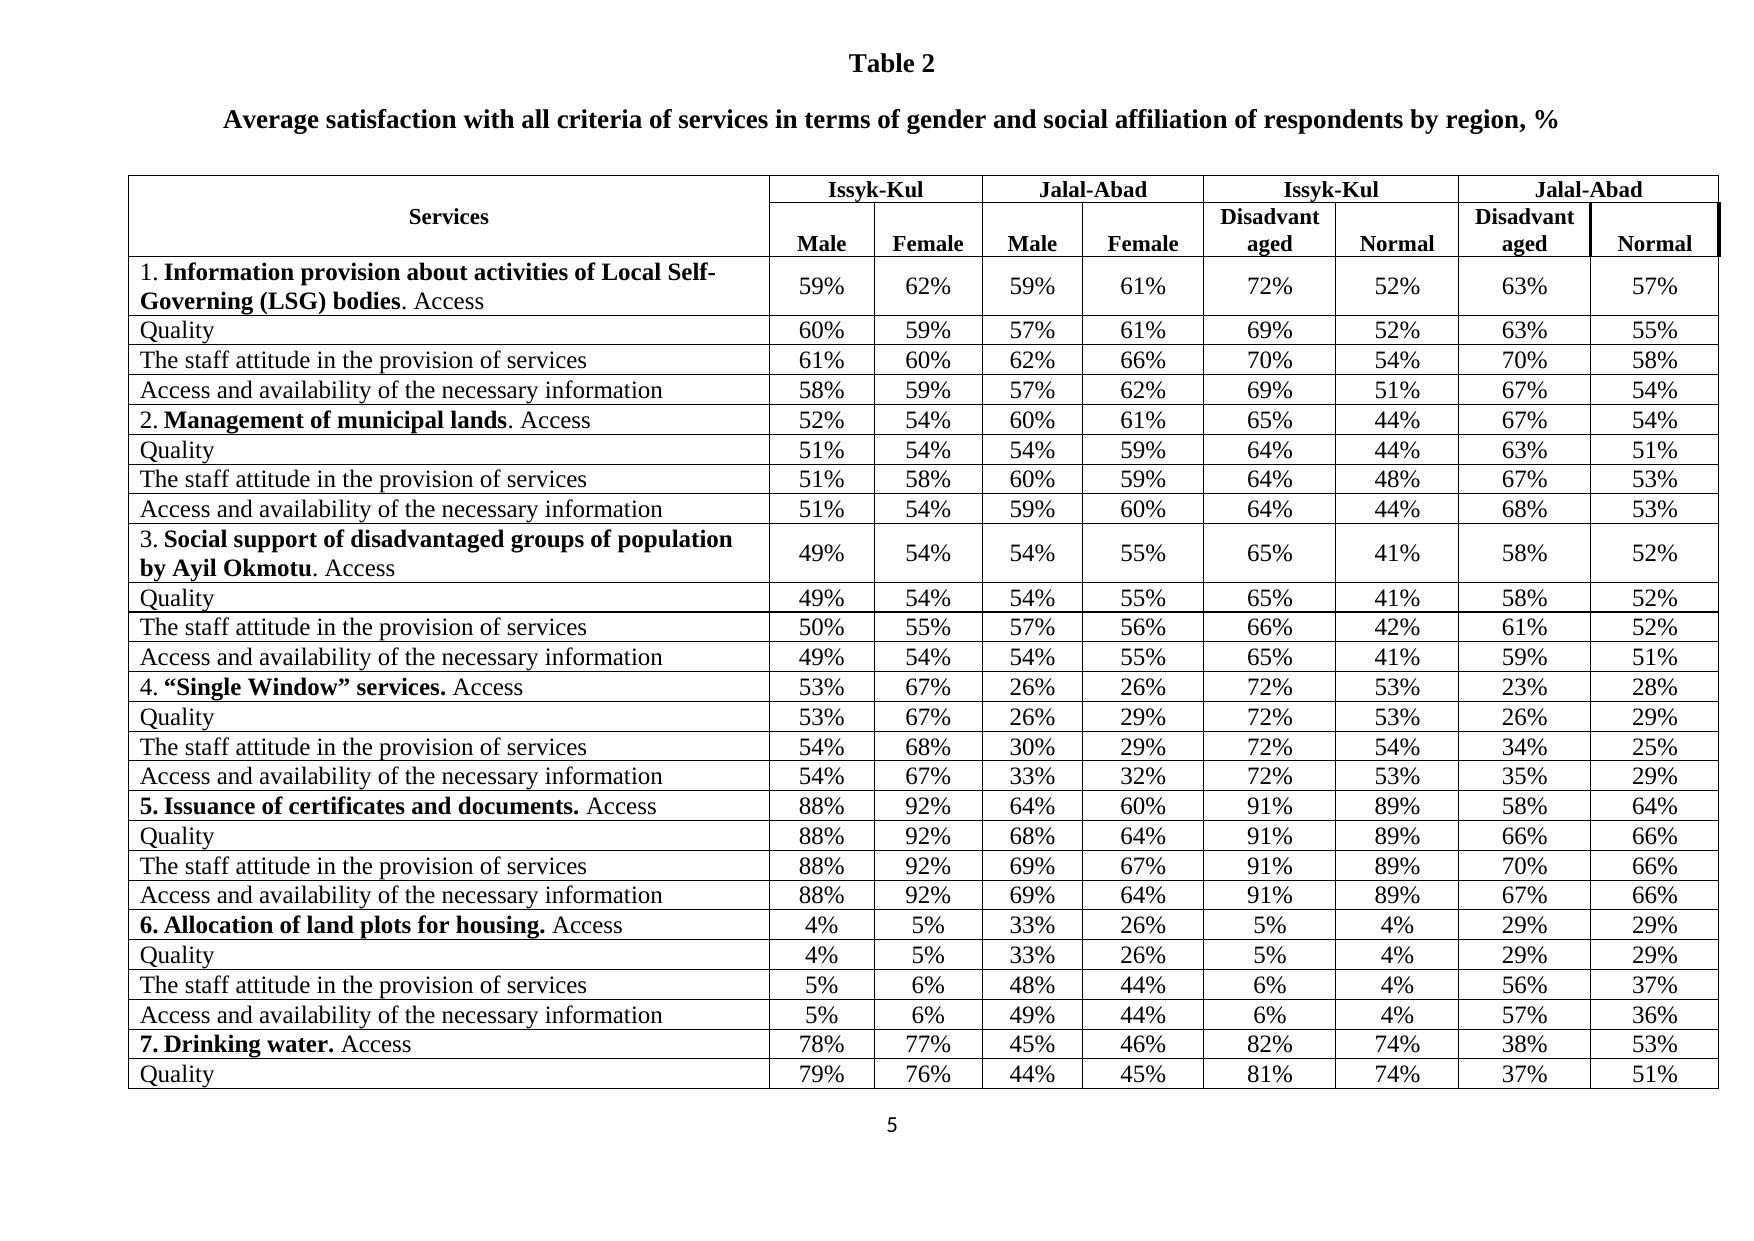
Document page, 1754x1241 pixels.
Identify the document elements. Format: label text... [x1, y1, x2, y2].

table_cell 76% [875, 1059, 982, 1088]
table_cell 5% [1204, 940, 1335, 969]
table_cell 6% [1204, 1000, 1335, 1028]
table_cell 74% [1336, 1059, 1458, 1088]
table_cell 61% [1083, 405, 1203, 434]
table_cell 3. Social support of disadvantaged groups of population by Ayil Okmotu. Access [129, 524, 769, 582]
table_cell 26% [983, 702, 1082, 731]
table_cell 23% [1459, 672, 1590, 701]
table_cell 51% [1591, 435, 1718, 463]
table_cell 26% [1083, 672, 1203, 701]
table_cell 68% [875, 732, 982, 760]
table_cell 72% [1204, 257, 1335, 314]
table_cell 4% [1336, 940, 1458, 969]
table_cell 5% [875, 910, 982, 939]
table_cell 26% [1083, 910, 1203, 939]
table_cell 5. Issuance of certificates and documents. Access [129, 791, 769, 820]
table_cell 54% [983, 435, 1082, 463]
table_cell 53% [770, 672, 874, 701]
table_cell 64% [1591, 791, 1718, 820]
table_cell 60% [770, 316, 874, 344]
table_cell The staff attitude in the provision of services [129, 465, 769, 493]
table_cell 52% [770, 405, 874, 434]
table_cell The staff attitude in the provision of services [129, 732, 769, 760]
table_cell 29% [1459, 940, 1590, 969]
table_cell 61% [770, 345, 874, 374]
table_cell 59% [875, 375, 982, 404]
table_cell 29% [1591, 702, 1718, 731]
table_cell 35% [1459, 761, 1590, 790]
table_cell The staff attitude in the provision of services [129, 851, 769, 879]
table_cell 64% [983, 791, 1082, 820]
table_cell 67% [1083, 851, 1203, 879]
table_cell 92% [875, 881, 982, 909]
table_cell 5% [770, 1000, 874, 1028]
table_cell 52% [1591, 583, 1718, 611]
table_cell 64% [1204, 494, 1335, 523]
table_cell 49% [770, 642, 874, 671]
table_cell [129, 1000, 769, 1028]
table_cell 92% [875, 791, 982, 820]
table_cell 45% [1083, 1059, 1203, 1088]
table_cell 49% [770, 524, 874, 582]
table_cell 26% [1459, 702, 1590, 731]
table_cell The staff attitude in the provision of services [129, 613, 769, 641]
table_cell 33% [983, 940, 1082, 969]
table_cell 4% [1336, 970, 1458, 999]
table_cell 58% [1459, 791, 1590, 820]
table_cell 91% [1204, 821, 1335, 850]
table_cell 26% [983, 672, 1082, 701]
table_cell 48% [1336, 465, 1458, 493]
table_cell 91% [1204, 791, 1335, 820]
table_cell 54% [770, 761, 874, 790]
table_cell 50% [770, 613, 874, 641]
table_cell Quality [129, 1059, 769, 1088]
table_cell 5% [875, 940, 982, 969]
table_cell 51% [1591, 1059, 1718, 1088]
table_cell 78% [770, 1030, 874, 1058]
table_cell 89% [1336, 791, 1458, 820]
table_cell 60% [983, 405, 1082, 434]
table_cell 54% [1336, 732, 1458, 760]
table_cell Access and availability of the necessary information [129, 375, 769, 404]
table_header Issyk-Kul [770, 176, 982, 202]
table_cell 44% [1336, 494, 1458, 523]
table_cell 66% [1083, 345, 1203, 374]
table_cell 33% [983, 761, 1082, 790]
table_cell 53% [1591, 1030, 1718, 1058]
table_cell 61% [1459, 613, 1590, 641]
table_cell 49% [770, 583, 874, 611]
table_cell 51% [770, 494, 874, 523]
table_cell 53% [1591, 494, 1718, 523]
table_cell 54% [875, 435, 982, 463]
table_cell Female [1083, 203, 1203, 256]
table_cell 37% [1591, 970, 1718, 999]
table_cell 44% [983, 1059, 1082, 1088]
table_cell 51% [770, 435, 874, 463]
table_cell 29% [1459, 910, 1590, 939]
table_cell 89% [1336, 881, 1458, 909]
table_cell 41% [1336, 583, 1458, 611]
table_cell 70% [1459, 851, 1590, 879]
table_cell 46% [1083, 1030, 1203, 1058]
table_cell 65% [1204, 524, 1335, 582]
table_cell 81% [1204, 1059, 1335, 1088]
table_cell 55% [1083, 642, 1203, 671]
table_cell 59% [983, 257, 1082, 314]
table_cell 4% [770, 940, 874, 969]
table_cell 59% [1083, 465, 1203, 493]
table_cell 66% [1591, 821, 1718, 850]
table_cell 64% [1204, 435, 1335, 463]
table_cell 64% [1083, 821, 1203, 850]
table_cell 54% [1336, 345, 1458, 374]
table_cell 29% [1083, 732, 1203, 760]
table_cell 55% [1083, 524, 1203, 582]
table_cell 63% [1459, 435, 1590, 463]
table_cell Male [770, 203, 874, 256]
table_cell Quality [129, 940, 769, 969]
table_cell 68% [983, 821, 1082, 850]
table_cell Disadvantaged [1204, 203, 1335, 256]
table_cell 41% [1336, 642, 1458, 671]
table_cell 59% [1459, 642, 1590, 671]
table_cell 54% [983, 524, 1082, 582]
table_cell 69% [983, 851, 1082, 879]
table_cell 63% [1459, 316, 1590, 344]
table_cell 58% [1459, 524, 1590, 582]
table_cell 48% [983, 970, 1082, 999]
table_cell 58% [1591, 345, 1718, 374]
table_cell 51% [770, 465, 874, 493]
table_cell 53% [1336, 702, 1458, 731]
table_cell Quality [129, 435, 769, 463]
table_cell Disadvantaged [1459, 203, 1589, 256]
table_cell 58% [875, 465, 982, 493]
table_cell 5% [1204, 910, 1335, 939]
table_cell 6% [875, 1000, 982, 1028]
table_cell 54% [983, 642, 1082, 671]
table_cell 60% [983, 465, 1082, 493]
table_cell 6% [875, 970, 982, 999]
table_cell 1. Information provision about activities of Local Self-Governing (LSG) bodies. Access [129, 257, 769, 314]
table_cell 57% [983, 375, 1082, 404]
table_cell 64% [1083, 881, 1203, 909]
table_cell Normal [1336, 203, 1458, 256]
table_cell 69% [983, 881, 1082, 909]
table_cell 58% [1459, 583, 1590, 611]
table_cell 88% [770, 821, 874, 850]
table_cell 57% [983, 613, 1082, 641]
table_cell 57% [1591, 257, 1718, 314]
table_cell 42% [1336, 613, 1458, 641]
table_cell 51% [1591, 642, 1718, 671]
table_cell 74% [1336, 1030, 1458, 1058]
table_cell 72% [1204, 702, 1335, 731]
table_cell 4% [1336, 1000, 1458, 1028]
table_cell 70% [1204, 345, 1335, 374]
table_cell 29% [1083, 702, 1203, 731]
table_cell 59% [875, 316, 982, 344]
table_cell 59% [770, 257, 874, 314]
table_cell 29% [1591, 761, 1718, 790]
table_cell 25% [1591, 732, 1718, 760]
table_cell Normal [1592, 203, 1717, 256]
table_cell 4% [1336, 910, 1458, 939]
table_cell Quality [129, 583, 769, 611]
table_cell 69% [1204, 375, 1335, 404]
table_cell 89% [1336, 821, 1458, 850]
table_cell 44% [1336, 435, 1458, 463]
table_cell 72% [1204, 672, 1335, 701]
table_cell 62% [1083, 375, 1203, 404]
table_cell Quality [129, 821, 769, 850]
table_cell 54% [1591, 375, 1718, 404]
table_cell 32% [1083, 761, 1203, 790]
table_cell 2. Management of municipal lands. Access [129, 405, 769, 434]
table_cell 58% [770, 375, 874, 404]
table_cell 67% [1459, 375, 1590, 404]
table_cell 5% [770, 970, 874, 999]
table_cell 67% [875, 761, 982, 790]
table_cell 77% [875, 1030, 982, 1058]
text Average satisfaction with all criteria of services in terms of gender and social affiliation of respondents by region, % [118, 103, 1665, 134]
table_cell 60% [1083, 494, 1203, 523]
table_cell 61% [1083, 257, 1203, 314]
table_cell 61% [1083, 316, 1203, 344]
table_cell 70% [1459, 345, 1590, 374]
table_cell 66% [1591, 851, 1718, 879]
table_cell 82% [1204, 1030, 1335, 1058]
table_cell 62% [875, 257, 982, 314]
table_header Services [129, 176, 769, 256]
table_cell 54% [875, 524, 982, 582]
table_cell 67% [875, 702, 982, 731]
table_cell Quality [129, 316, 769, 344]
table_cell 68% [1459, 494, 1590, 523]
table_cell 53% [1591, 465, 1718, 493]
table_cell 4. “Single Window” services. Access [129, 672, 769, 701]
table_cell 54% [875, 642, 982, 671]
table_header Issyk-Kul [1204, 176, 1458, 202]
table_cell 67% [1459, 465, 1590, 493]
table_cell 88% [770, 881, 874, 909]
table_cell 44% [1083, 1000, 1203, 1028]
table_cell Access and availability of the necessary information [129, 761, 769, 790]
table_cell 41% [1336, 524, 1458, 582]
table_cell 88% [770, 851, 874, 879]
table_cell The staff attitude in the provision of services [129, 970, 769, 999]
table_cell 60% [1083, 791, 1203, 820]
table_cell 49% [983, 1000, 1082, 1028]
table_cell 64% [1204, 465, 1335, 493]
table_cell 57% [1459, 1000, 1590, 1028]
table_cell 54% [875, 494, 982, 523]
table_cell 33% [983, 910, 1082, 939]
table_cell Access and availability of the necessary information [129, 642, 769, 671]
table_cell 29% [1591, 910, 1718, 939]
table_cell 66% [1204, 613, 1335, 641]
table_cell 69% [1204, 316, 1335, 344]
table_cell 52% [1336, 316, 1458, 344]
table_cell 53% [770, 702, 874, 731]
table_cell 67% [1459, 405, 1590, 434]
table_cell 60% [875, 345, 982, 374]
table_cell 51% [1336, 375, 1458, 404]
table_cell 59% [1083, 435, 1203, 463]
table_cell Access and availability of the necessary information [129, 494, 769, 523]
table_cell 54% [983, 583, 1082, 611]
table_cell 54% [875, 405, 982, 434]
table_cell The staff attitude in the provision of services [129, 345, 769, 374]
table_cell Male [983, 203, 1082, 256]
table_cell 7. Drinking water. Access [129, 1030, 769, 1058]
table_cell 79% [770, 1059, 874, 1088]
table_cell 92% [875, 821, 982, 850]
table_cell 57% [983, 316, 1082, 344]
table_cell Female [875, 203, 982, 256]
text Table 2 [118, 47, 1665, 78]
table_cell 67% [875, 672, 982, 701]
table_cell 38% [1459, 1030, 1590, 1058]
table_header Jalal-Abad [983, 176, 1203, 202]
table_cell 36% [1591, 1000, 1718, 1028]
table_cell 30% [983, 732, 1082, 760]
table_cell 54% [875, 583, 982, 611]
table_cell 56% [1459, 970, 1590, 999]
table_cell 65% [1204, 405, 1335, 434]
table_cell 44% [1336, 405, 1458, 434]
table_cell 26% [1083, 940, 1203, 969]
table_cell 55% [875, 613, 982, 641]
table_cell 28% [1591, 672, 1718, 701]
table_cell 65% [1204, 583, 1335, 611]
table_cell 59% [983, 494, 1082, 523]
table_cell 52% [1591, 613, 1718, 641]
table_cell 44% [1083, 970, 1203, 999]
table_cell 52% [1591, 524, 1718, 582]
table_cell 54% [1591, 405, 1718, 434]
table_cell 29% [1591, 940, 1718, 969]
table_cell 34% [1459, 732, 1590, 760]
table_cell 89% [1336, 851, 1458, 879]
table_cell 45% [983, 1030, 1082, 1058]
table_cell 55% [1591, 316, 1718, 344]
table_cell 91% [1204, 851, 1335, 879]
table_cell 55% [1083, 583, 1203, 611]
table_cell 54% [770, 732, 874, 760]
table_cell 72% [1204, 732, 1335, 760]
table_cell 72% [1204, 761, 1335, 790]
table_cell 53% [1336, 761, 1458, 790]
table_cell Quality [129, 702, 769, 731]
table_header Jalal-Abad [1459, 176, 1718, 202]
table_cell 63% [1459, 257, 1590, 314]
table_cell 66% [1459, 821, 1590, 850]
table_cell 4% [770, 910, 874, 939]
table_cell 65% [1204, 642, 1335, 671]
table_cell 6% [1204, 970, 1335, 999]
table_cell 37% [1459, 1059, 1590, 1088]
table_cell 88% [770, 791, 874, 820]
table_cell 66% [1591, 881, 1718, 909]
table_cell 67% [1459, 881, 1590, 909]
table_cell 6. Allocation of land plots for housing. Access [129, 910, 769, 939]
table_cell 92% [875, 851, 982, 879]
table_cell 53% [1336, 672, 1458, 701]
table_cell 52% [1336, 257, 1458, 314]
table_cell Access and availability of the necessary information [129, 881, 769, 909]
table_cell 91% [1204, 881, 1335, 909]
table_cell 56% [1083, 613, 1203, 641]
table_cell 62% [983, 345, 1082, 374]
